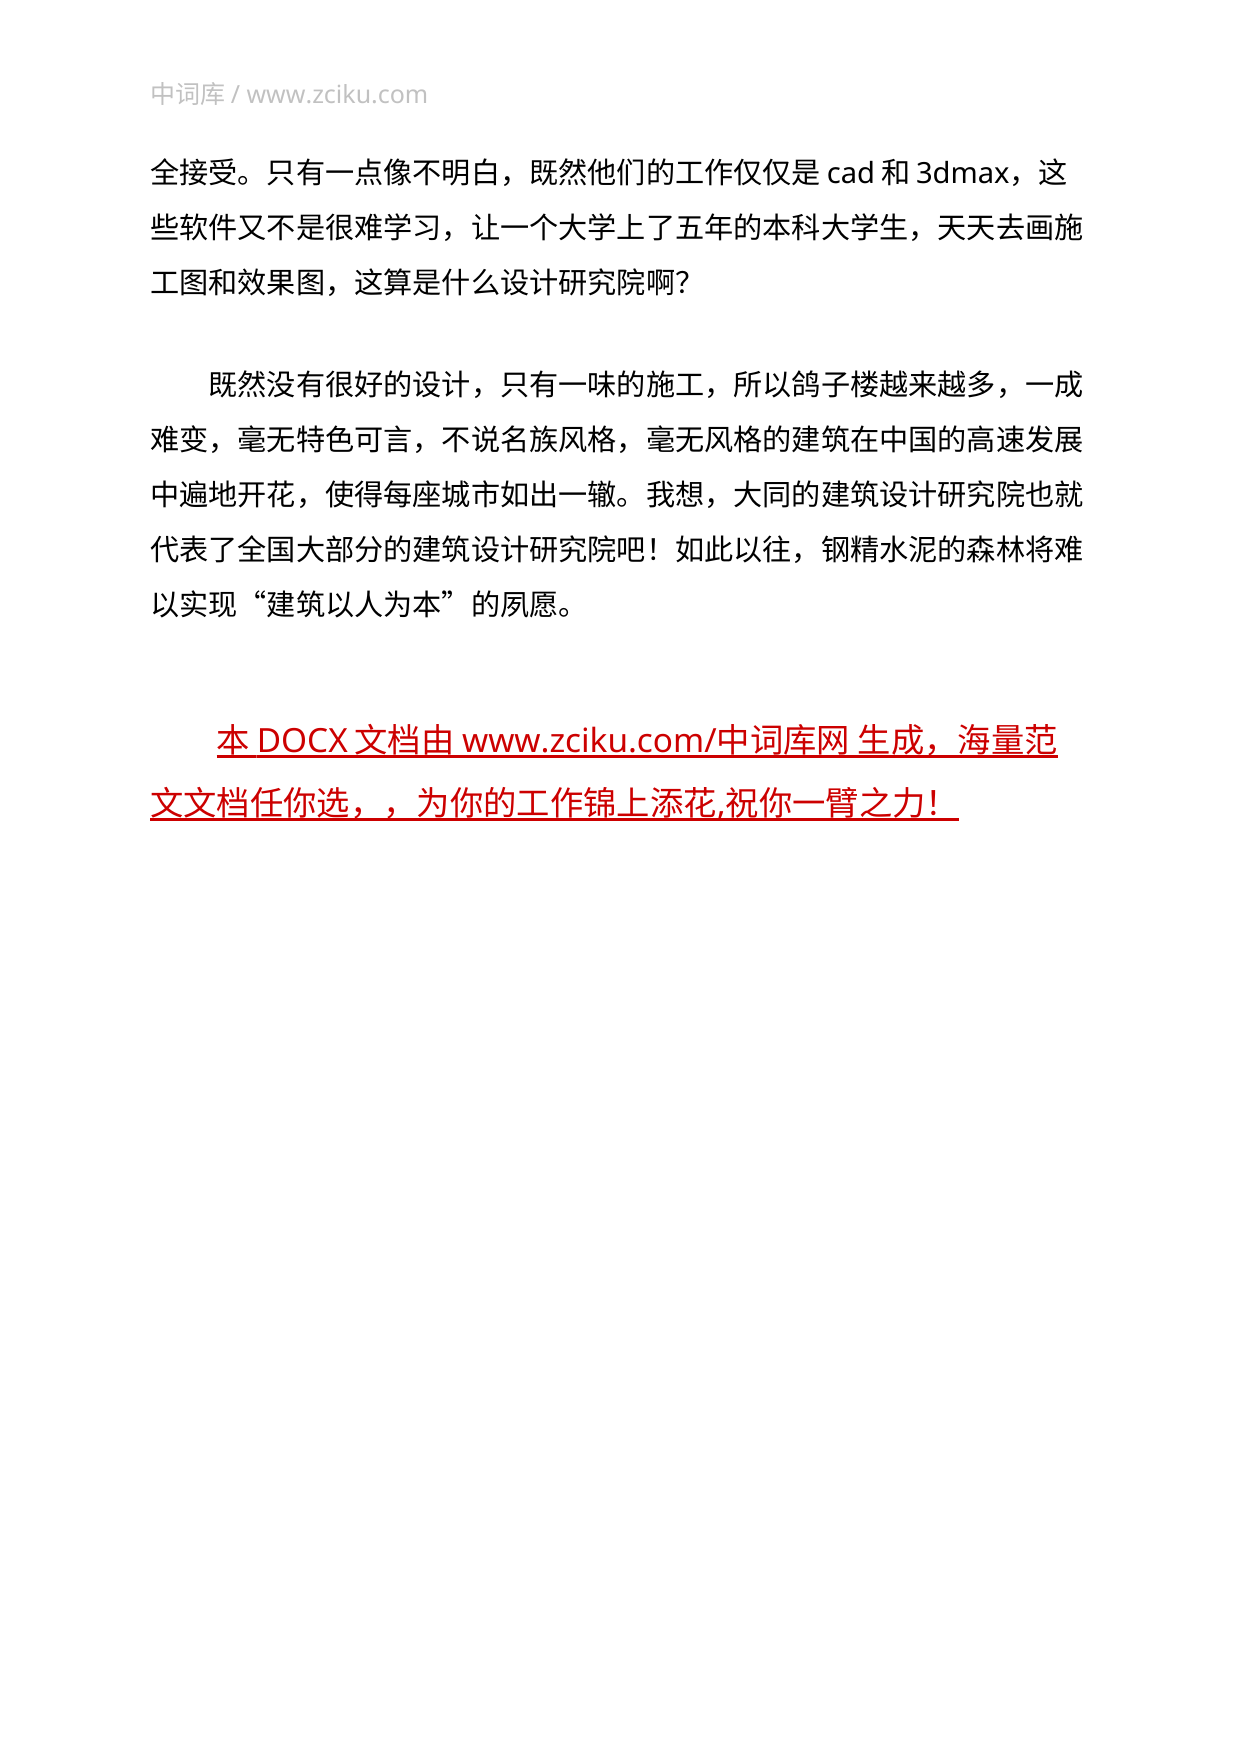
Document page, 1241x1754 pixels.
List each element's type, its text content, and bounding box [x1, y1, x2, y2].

text 本DOCX文档由 www.zciku.com/中词库网 生成，海量范文文档任你选，，为你的工作锦上添花,祝你一臂之力！ [150, 714, 1090, 826]
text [150, 150, 1090, 302]
text 既然没有很好的设计，只有一味的施工，所以鸽子楼越来越多，一成难变，毫无特色可言，不说名族风格，毫无风格的建筑在中国的高速发展中遍地开花，使得每座城市如出一辙。我想，大同的建筑设计研究院也就代表了全国大部分的建筑设计研究院吧！如此以往，钢精水泥的森林将难以实现“建筑以人为本”的夙愿。 [150, 362, 1090, 623]
